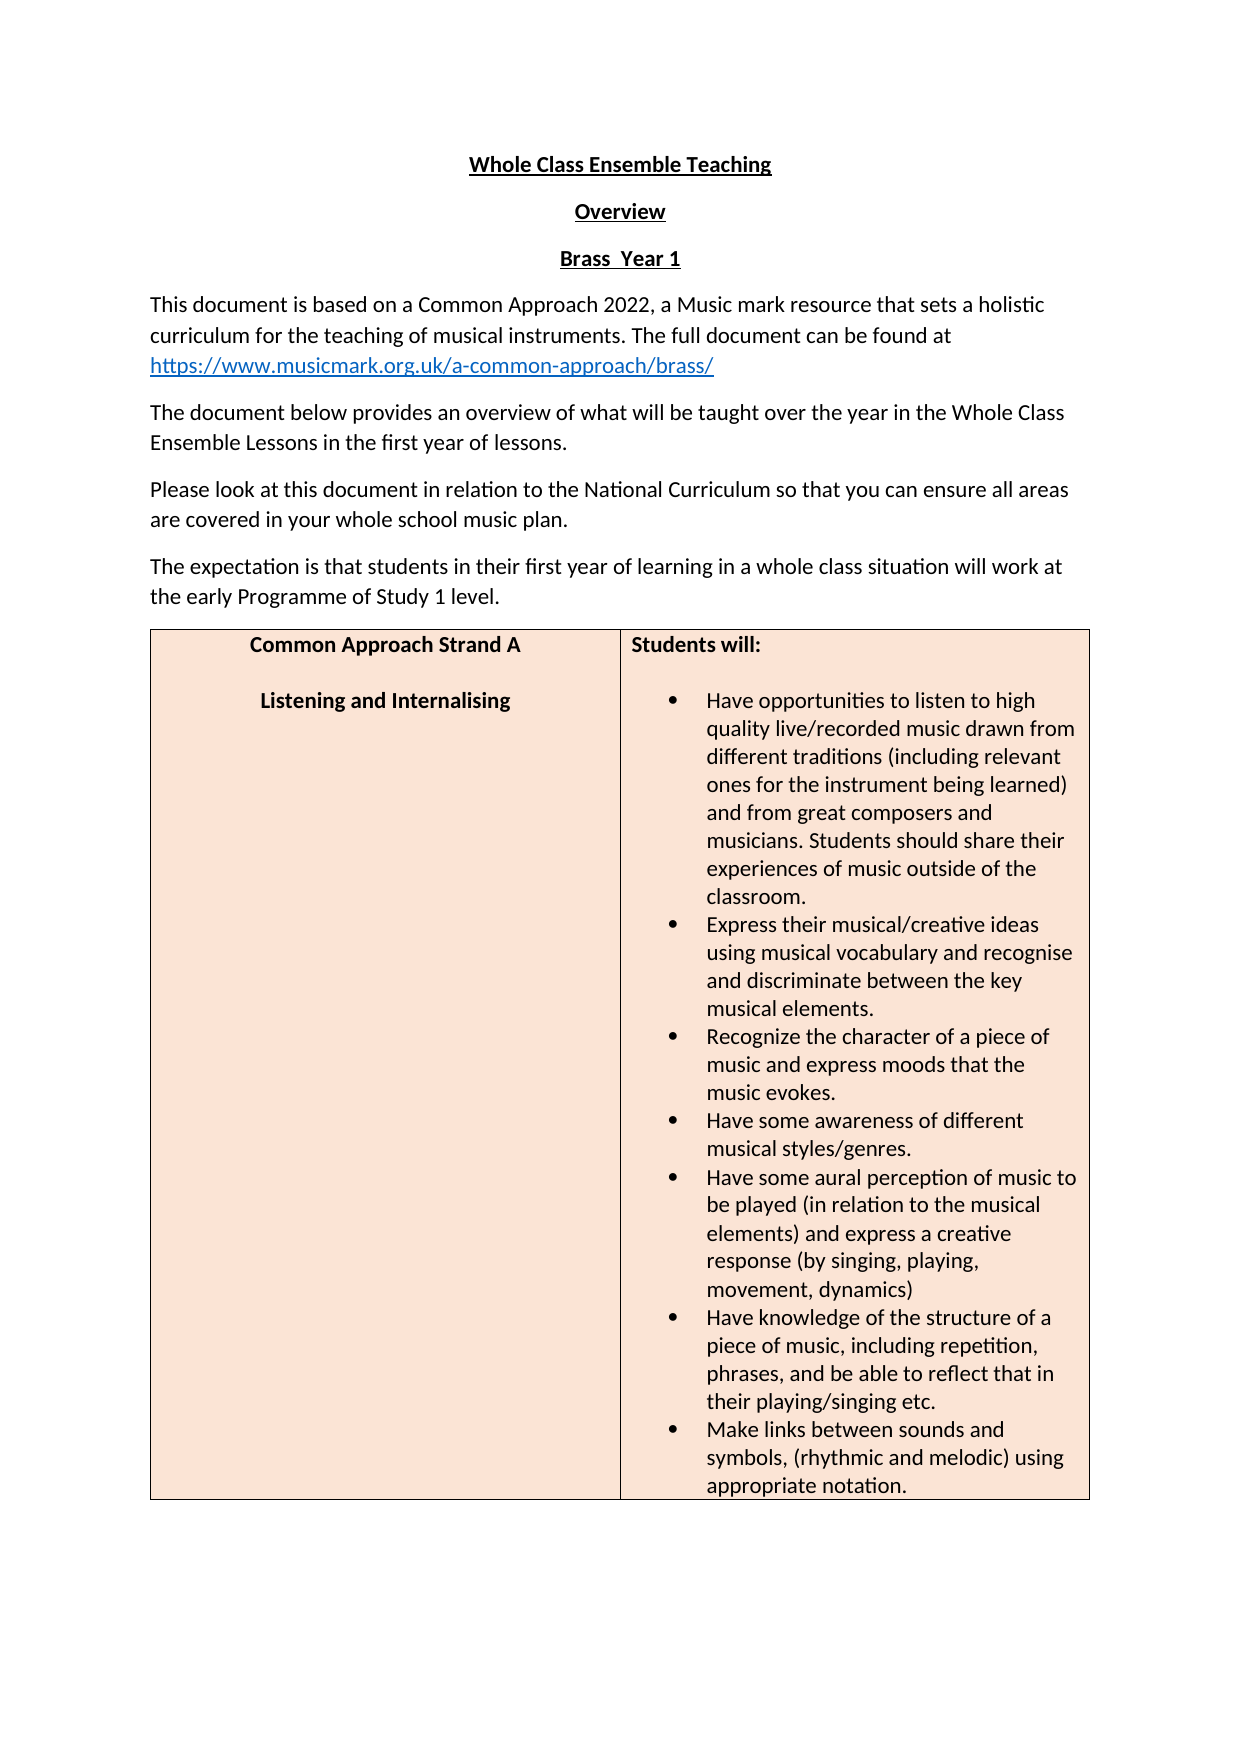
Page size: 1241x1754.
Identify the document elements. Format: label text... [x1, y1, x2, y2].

table_header Common Approach Strand A Listening and Internalising [151, 630, 620, 1499]
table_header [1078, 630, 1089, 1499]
text Whole Class Ensemble Teaching [150, 150, 1090, 178]
text Brass Year 1 [150, 244, 1090, 272]
text Please look at this document in relation to the National Curriculum so that you can ensure all areas are covered in your whole school music plan. [150, 475, 1090, 533]
text This document is based on a Common Approach 2022, a Music mark resource that sets a holistic curriculum for the teaching of musical instruments. The full document can be found at https://www.musicmark.org.uk/a-common-approach/brass/ [150, 291, 1090, 379]
text The expectation is that students in their first year of learning in a whole class situation will work at the early Programme of Study 1 level. [150, 552, 1090, 610]
text The document below provides an overview of what will be taught over the year in the Whole Class Ensemble Lessons in the first year of lessons. [150, 398, 1090, 456]
text Overview [150, 197, 1090, 225]
